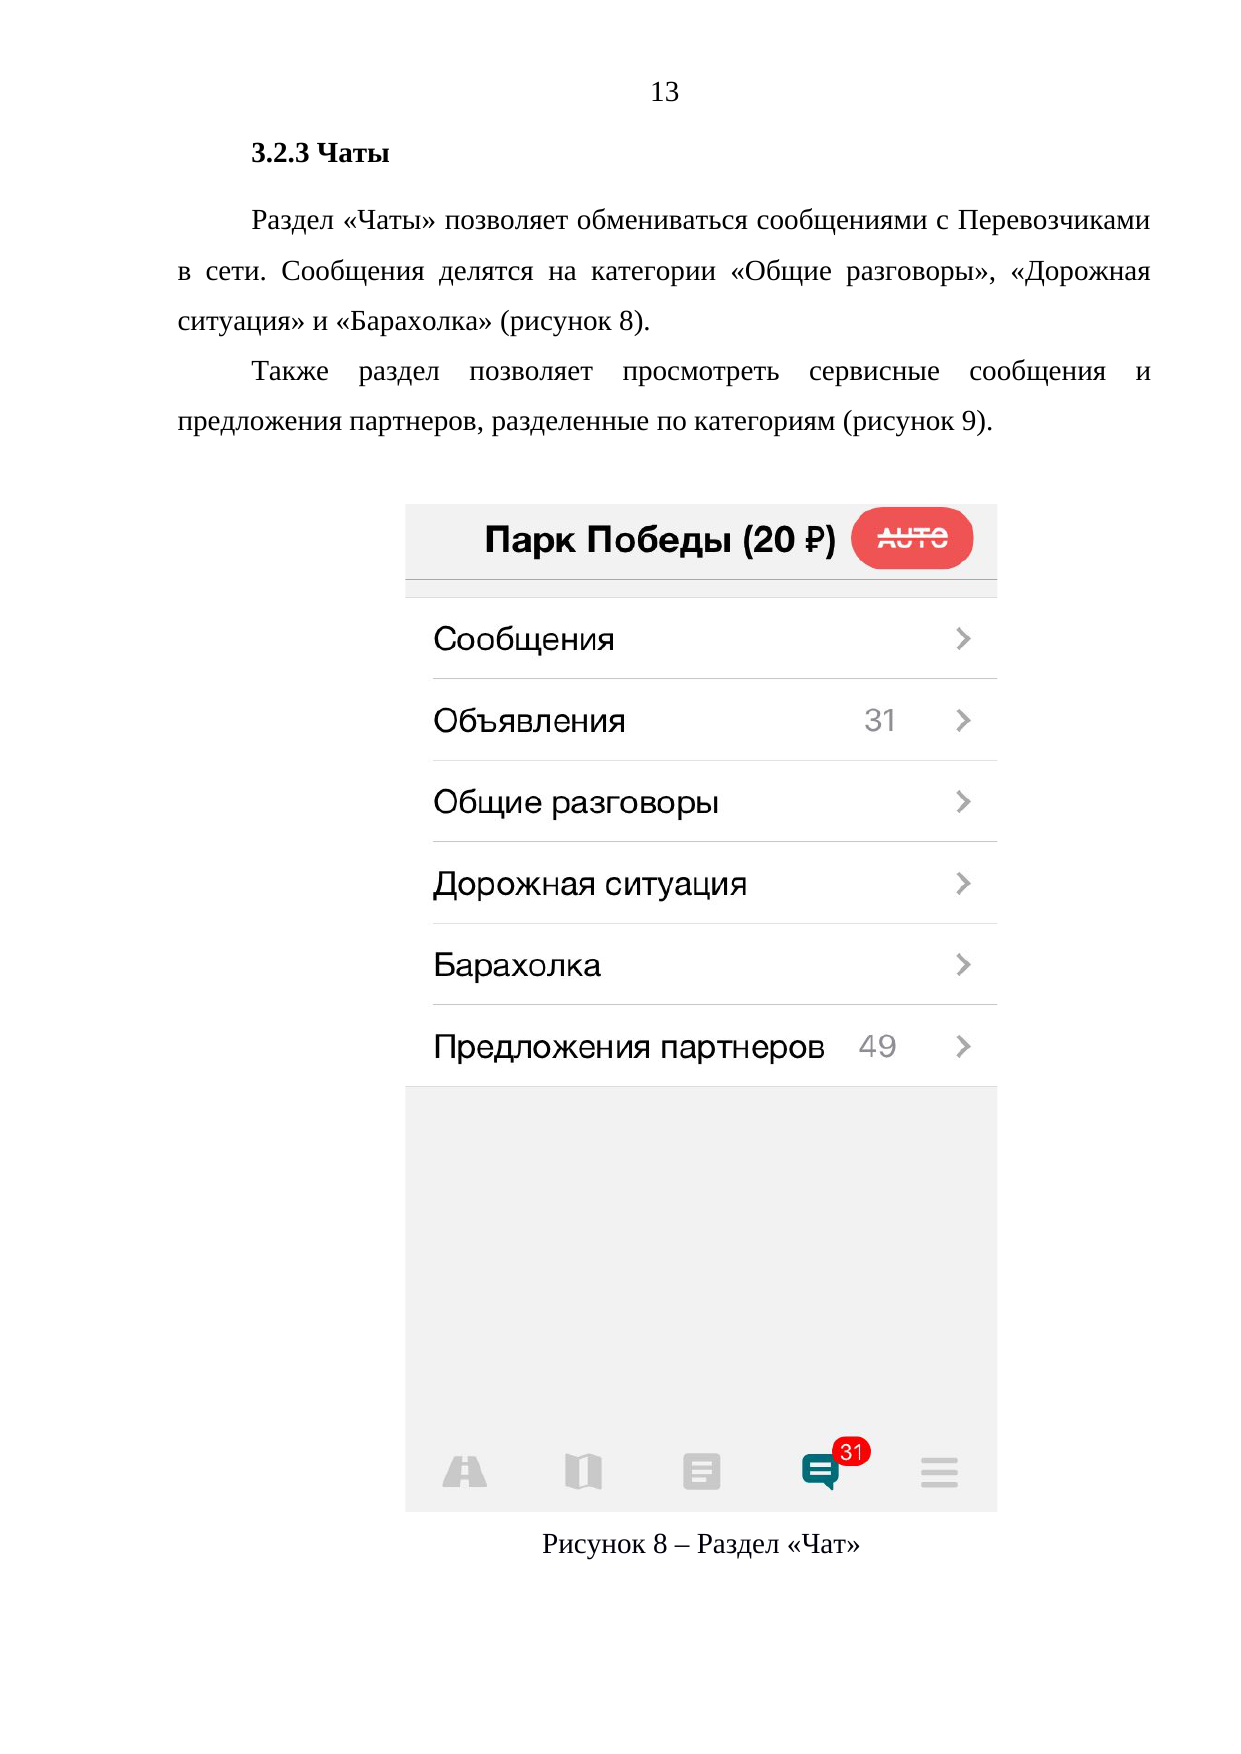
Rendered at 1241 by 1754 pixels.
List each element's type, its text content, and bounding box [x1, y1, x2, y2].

text Рисунок 8 – Раздел «Чат» [177, 1526, 1152, 1559]
picture [405, 504, 998, 1512]
text Также раздел позволяет просмотреть сервисные сообщения и предложения партнеров, разделенные по категориям (рисунок 9). [177, 353, 1152, 437]
text Раздел «Чаты» позволяет обмениваться сообщениями с Перевозчиками в сети. Сообщения делятся на категории «Общие разговоры», «Дорожная ситуация» и «Барахолка» (рисунок 8). [177, 202, 1152, 336]
text 3.2.3 Чаты [177, 135, 1152, 169]
